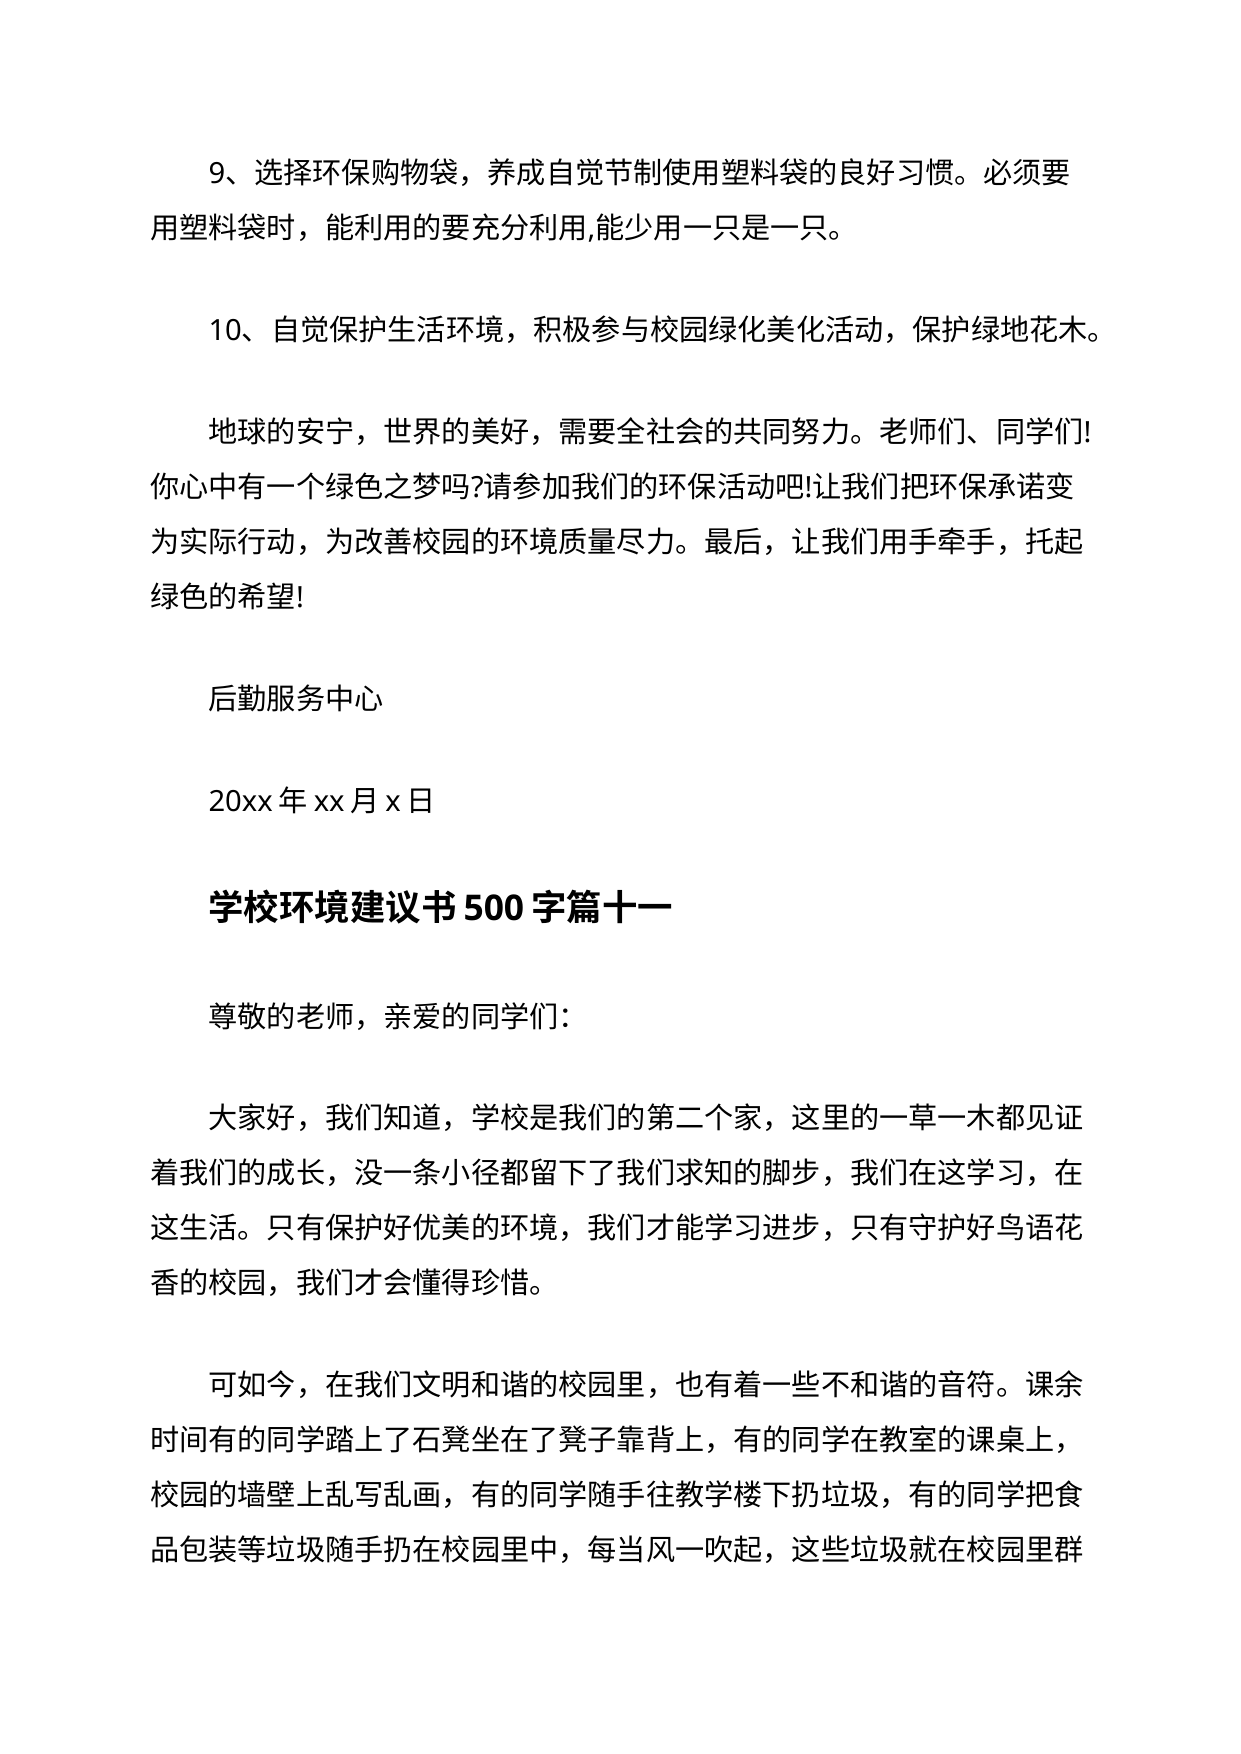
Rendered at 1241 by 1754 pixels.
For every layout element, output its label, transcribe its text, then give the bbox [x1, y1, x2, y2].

text 10、自觉保护生活环境，积极参与校园绿化美化活动，保护绿地花木。 [150, 307, 1090, 349]
text 尊敬的老师，亲爱的同学们： [150, 993, 1090, 1035]
text 学校环境建议书500字篇十一 [150, 879, 1090, 931]
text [150, 1361, 1090, 1568]
text 地球的安宁，世界的美好，需要全社会的共同努力。老师们、同学们!你心中有一个绿色之梦吗?请参加我们的环保活动吧!让我们把环保承诺变为实际行动，为改善校园的环境质量尽力。最后，让我们用手牵手，托起绿色的希望! [150, 409, 1090, 616]
text 后勤服务中心 [150, 676, 1090, 718]
text 大家好，我们知道，学校是我们的第二个家，这里的一草一木都见证着我们的成长，没一条小径都留下了我们求知的脚步，我们在这学习，在这生活。只有保护好优美的环境，我们才能学习进步，只有守护好鸟语花香的校园，我们才会懂得珍惜。 [150, 1095, 1090, 1302]
text 9、选择环保购物袋，养成自觉节制使用塑料袋的良好习惯。必须要用塑料袋时，能利用的要充分利用,能少用一只是一只。 [150, 150, 1090, 247]
text 20xx年xx月x日 [150, 778, 1090, 820]
